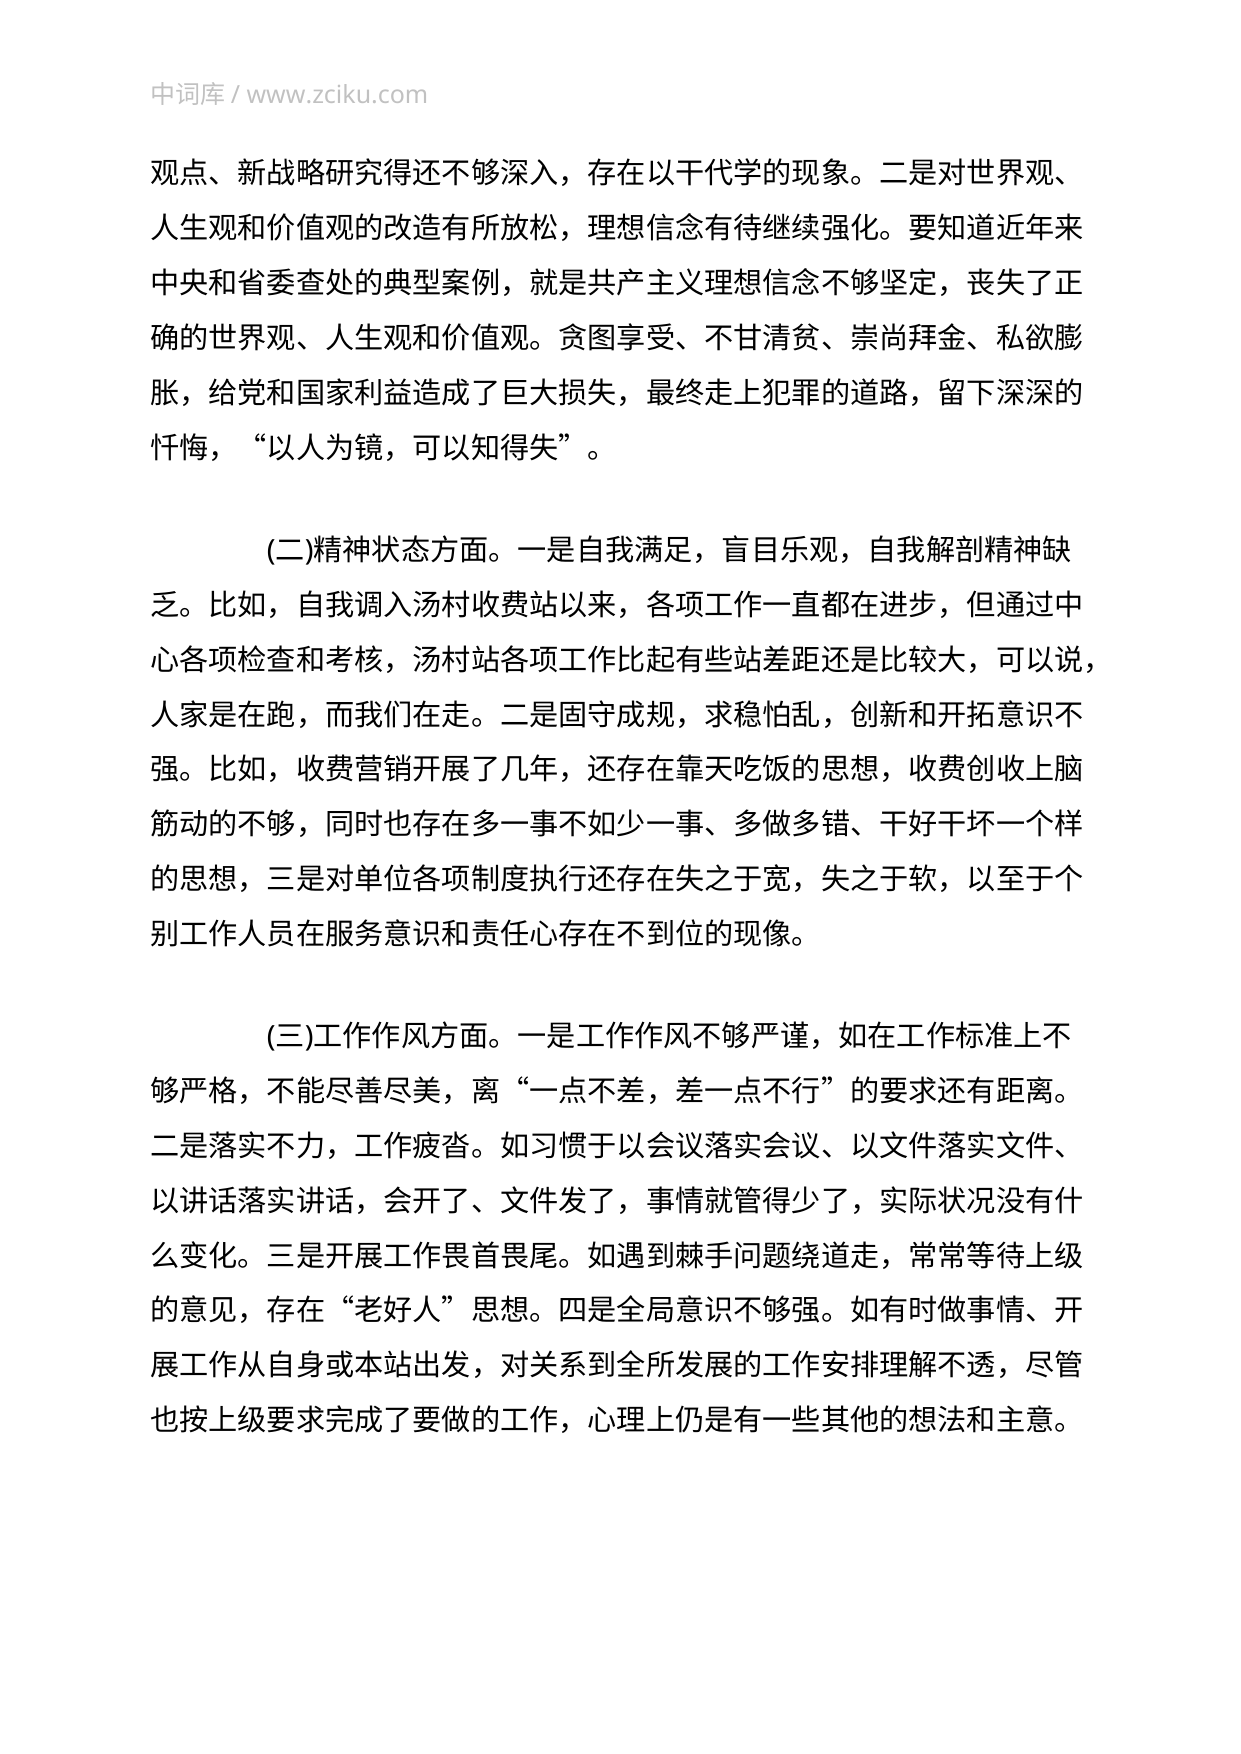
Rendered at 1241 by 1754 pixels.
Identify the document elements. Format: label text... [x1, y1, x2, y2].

text (三)工作作风方面。一是工作作风不够严谨，如在工作标准上不够严格，不能尽善尽美，离“一点不差，差一点不行”的要求还有距离。二是落实不力，工作疲沓。如习惯于以会议落实会议、以文件落实文件、以讲话落实讲话，会开了、文件发了，事情就管得少了，实际状况没有什么变化。三是开展工作畏首畏尾。如遇到棘手问题绕道走，常常等待上级的意见，存在“老好人”思想。四是全局意识不够强。如有时做事情、开展工作从自身或本站出发，对关系到全所发展的工作安排理解不透，尽管也按上级要求完成了要做的工作，心理上仍是有一些其他的想法和主意。 [150, 1012, 1090, 1439]
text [150, 150, 1090, 467]
text (二)精神状态方面。一是自我满足，盲目乐观，自我解剖精神缺乏。比如，自我调入汤村收费站以来，各项工作一直都在进步，但通过中心各项检查和考核，汤村站各项工作比起有些站差距还是比较大，可以说，人家是在跑，而我们在走。二是固守成规，求稳怕乱，创新和开拓意识不强。比如，收费营销开展了几年，还存在靠天吃饭的思想，收费创收上脑筋动的不够，同时也存在多一事不如少一事、多做多错、干好干坏一个样的思想，三是对单位各项制度执行还存在失之于宽，失之于软，以至于个别工作人员在服务意识和责任心存在不到位的现像。 [150, 526, 1090, 953]
